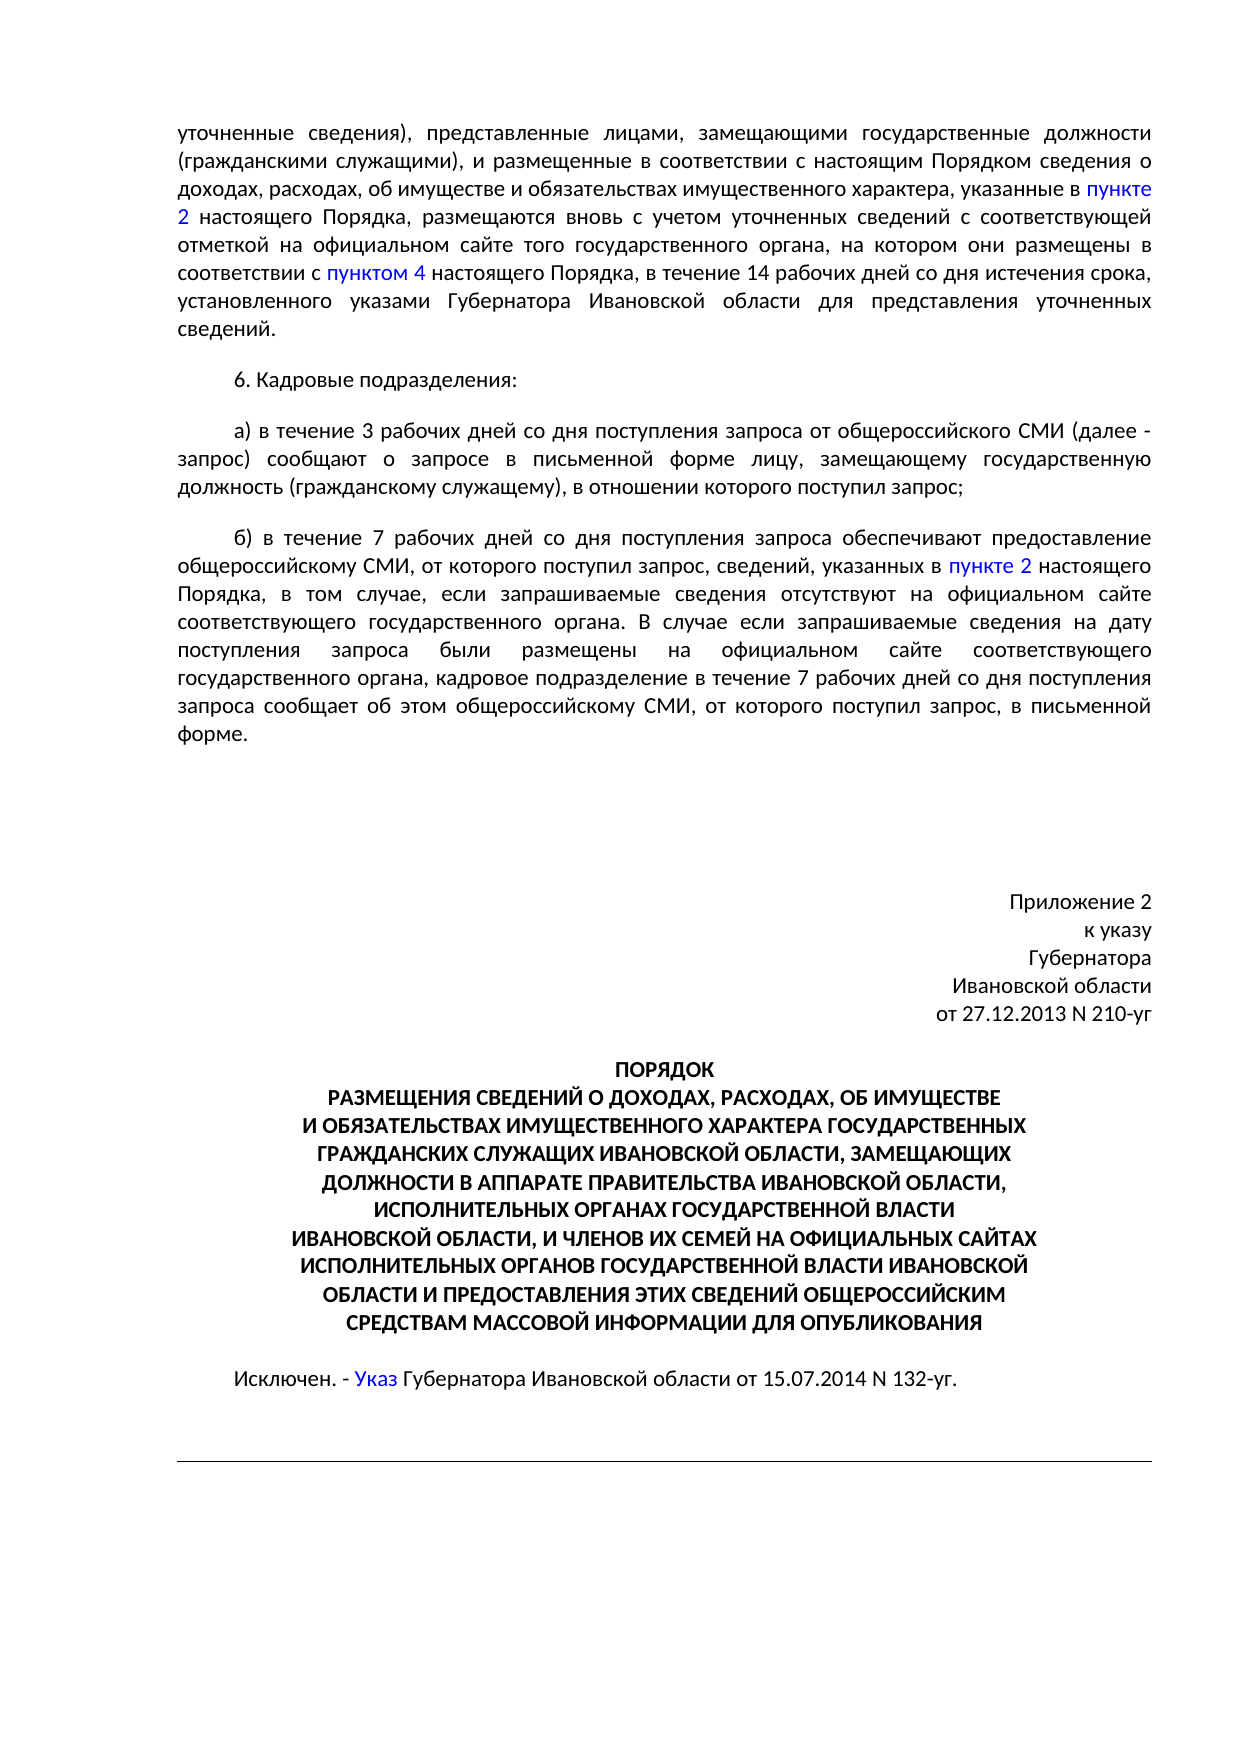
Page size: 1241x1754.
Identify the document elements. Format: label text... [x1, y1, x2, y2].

title ГРАЖДАНСКИХ СЛУЖАЩИХ ИВАНОВСКОЙ ОБЛАСТИ, ЗАМЕЩАЮЩИХ [177, 1139, 1152, 1168]
text Губернатора [177, 943, 1152, 971]
title ДОЛЖНОСТИ В АППАРАТЕ ПРАВИТЕЛЬСТВА ИВАНОВСКОЙ ОБЛАСТИ, [177, 1168, 1152, 1196]
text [177, 118, 1152, 342]
text б) в течение 7 рабочих дней со дня поступления запроса обеспечивают предоставление общероссийскому СМИ, от которого поступил запрос, сведений, указанных в пункте 2 настоящего Порядка, в том случае, если запрашиваемые сведения отсутствуют на официальном сайте соответствующего государственного органа. В случае если запрашиваемые сведения на дату поступления запроса были размещены на официальном сайте соответствующего государственного органа, кадровое подразделение в течение 7 рабочих дней со дня поступления запроса сообщает об этом общероссийскому СМИ, от которого поступил запрос, в письменной форме. [177, 523, 1152, 747]
text Приложение 2 [177, 887, 1152, 915]
text 6. Кадровые подразделения: [177, 365, 1152, 393]
title ИСПОЛНИТЕЛЬНЫХ ОРГАНОВ ГОСУДАРСТВЕННОЙ ВЛАСТИ ИВАНОВСКОЙ [177, 1252, 1152, 1280]
title РАЗМЕЩЕНИЯ СВЕДЕНИЙ О ДОХОДАХ, РАСХОДАХ, ОБ ИМУЩЕСТВЕ [177, 1083, 1152, 1112]
text а) в течение 3 рабочих дней со дня поступления запроса от общероссийского СМИ (далее - запрос) сообщают о запросе в письменной форме лицу, замещающему государственную должность (гражданскому служащему), в отношении которого поступил запрос; [177, 416, 1152, 500]
text к указу [177, 915, 1152, 943]
title ПОРЯДОК [177, 1056, 1152, 1083]
text Ивановской области [177, 971, 1152, 999]
title ИВАНОВСКОЙ ОБЛАСТИ, И ЧЛЕНОВ ИХ СЕМЕЙ НА ОФИЦИАЛЬНЫХ САЙТАХ [177, 1224, 1152, 1252]
text от 27.12.2013 N 210-уг [177, 999, 1152, 1027]
title ИСПОЛНИТЕЛЬНЫХ ОРГАНАХ ГОСУДАРСТВЕННОЙ ВЛАСТИ [177, 1196, 1152, 1224]
title И ОБЯЗАТЕЛЬСТВАХ ИМУЩЕСТВЕННОГО ХАРАКТЕРА ГОСУДАРСТВЕННЫХ [177, 1112, 1152, 1139]
title ОБЛАСТИ И ПРЕДОСТАВЛЕНИЯ ЭТИХ СВЕДЕНИЙ ОБЩЕРОССИЙСКИМ [177, 1280, 1152, 1308]
title СРЕДСТВАМ МАССОВОЙ ИНФОРМАЦИИ ДЛЯ ОПУБЛИКОВАНИЯ [177, 1308, 1152, 1336]
text Исключен. - Указ Губернатора Ивановской области от 15.07.2014 N 132-уг. [177, 1364, 1152, 1392]
